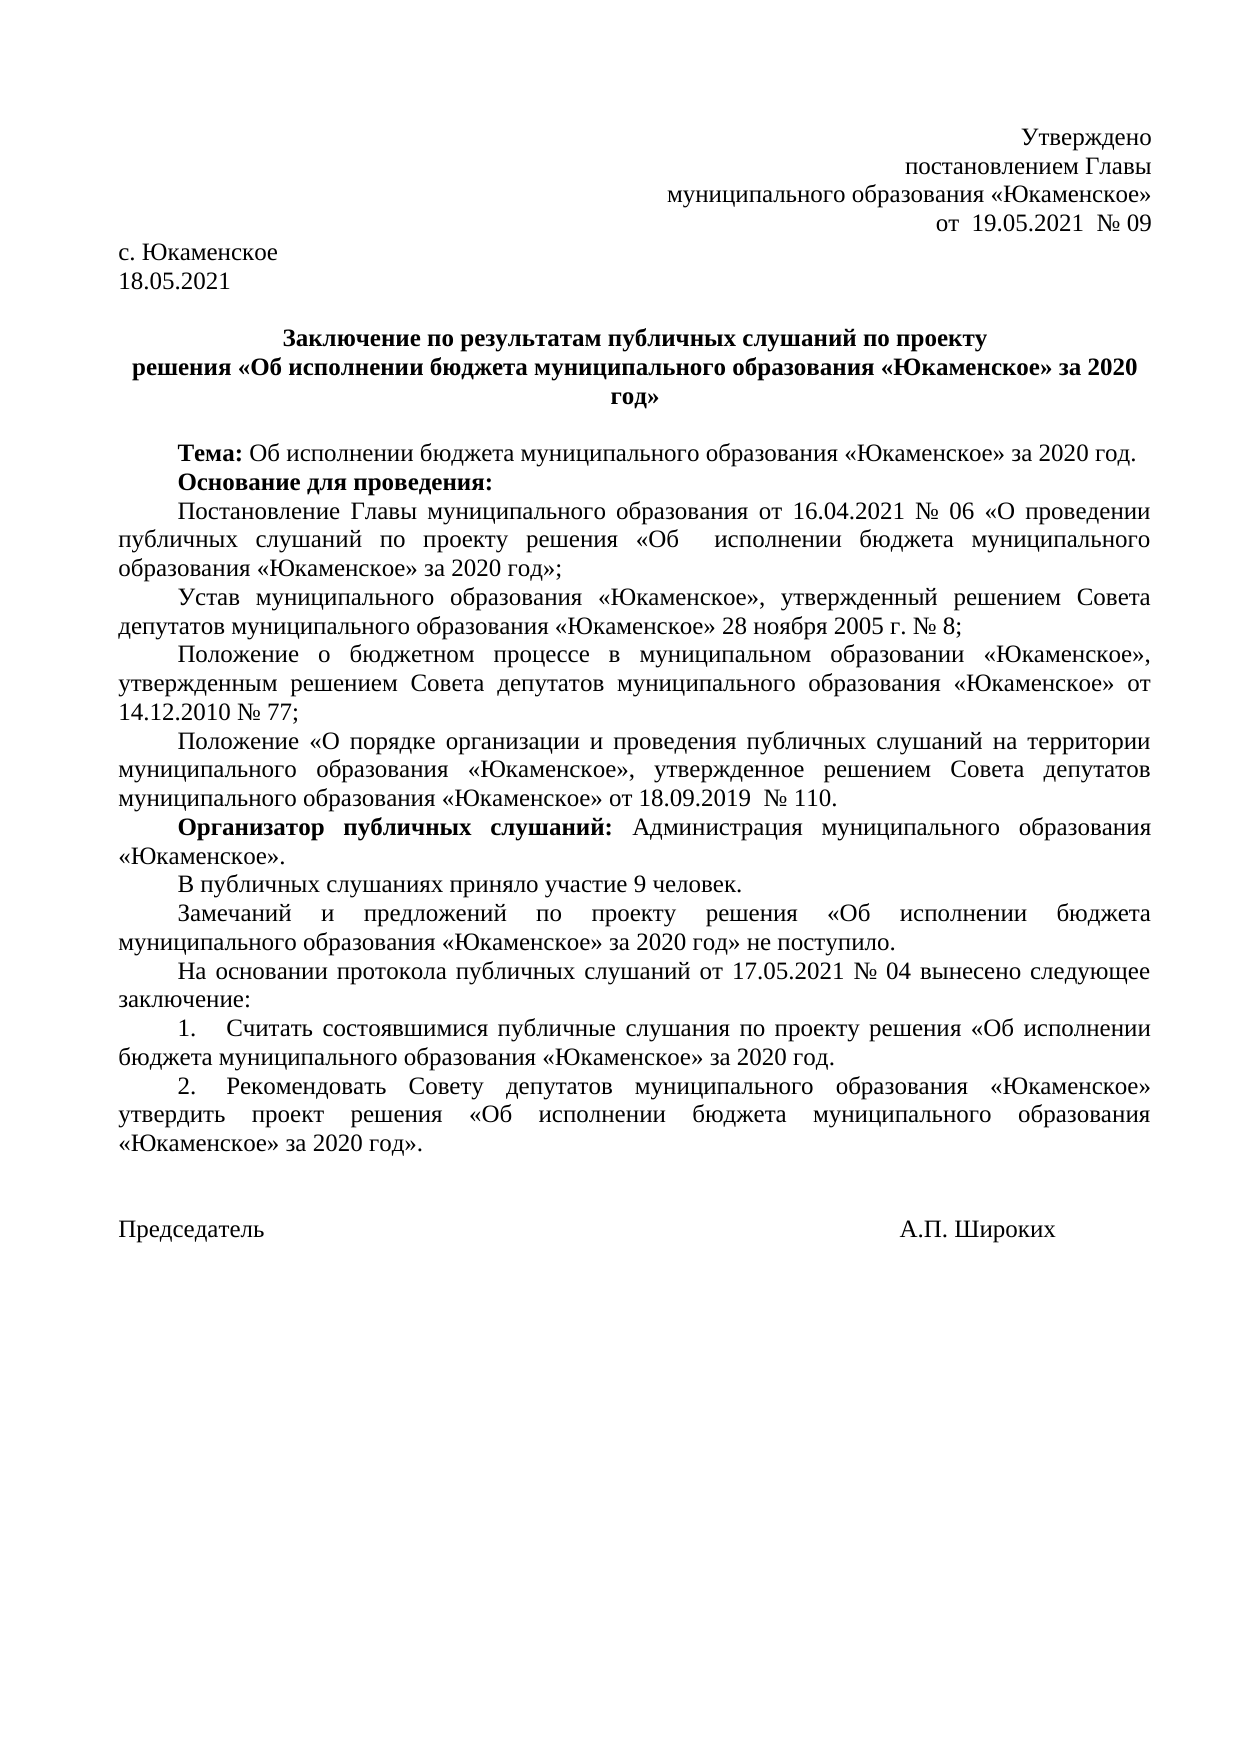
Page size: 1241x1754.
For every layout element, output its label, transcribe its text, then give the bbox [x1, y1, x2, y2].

text Устав муниципального образования «Юкаменское», утвержденный решением Совета депутатов муниципального образования «Юкаменское» 28 ноября . № 8; [118, 582, 1152, 639]
text На основании протокола публичных слушаний от 17.05.2021 № 04 вынесено следующее заключение: [118, 956, 1152, 1013]
text Организатор публичных слушаний: Администрация муниципального образования «Юкаменское». [118, 812, 1152, 869]
text с. Юкаменское [118, 237, 1152, 266]
text Основание для проведения: [118, 467, 1152, 496]
text Утверждено [118, 122, 1152, 151]
text муниципального образования «Юкаменское» [118, 179, 1152, 208]
text от 19.05.2021 № 09 [118, 208, 1152, 237]
text 18.05.2021 [118, 266, 1152, 294]
text В публичных слушаниях приняло участие 9 человек. [118, 869, 1152, 898]
text постановлением Главы [118, 151, 1152, 179]
text Положение «О порядке организации и проведения публичных слушаний на территории муниципального образования «Юкаменское», утвержденное решением Совета депутатов муниципального образования «Юкаменское» от 18.09.2019 № 110. [118, 726, 1152, 812]
text Тема: Об исполнении бюджета муниципального образования «Юкаменское» за 2020 год. [118, 438, 1152, 467]
text Председатель А.П. Широких [118, 1214, 1152, 1243]
text решения «Об исполнении бюджета муниципального образования «Юкаменское» за 2020 год» [118, 352, 1152, 409]
text Положение о бюджетном процессе в муниципальном образовании «Юкаменское», утвержденным решением Совета депутатов муниципального образования «Юкаменское» от 14.12.2010 № 77; [118, 639, 1152, 726]
text Замечаний и предложений по проекту решения «Об исполнении бюджета муниципального образования «Юкаменское» за 2020 год» не поступило. [118, 898, 1152, 956]
text Заключение по результатам публичных слушаний по проекту [118, 323, 1152, 352]
list Считать состоявшимися публичные слушания по проекту решения «Об исполнении бюджета муниципального образования «Юкаменское» за 2020 год. [118, 1013, 1152, 1071]
text Постановление Главы муниципального образования от 16.04.2021 № 06 «О проведении публичных слушаний по проекту решения «Об исполнении бюджета муниципального образования «Юкаменское» за 2020 год»; [118, 496, 1152, 582]
list Рекомендовать Совету депутатов муниципального образования «Юкаменское» утвердить проект решения «Об исполнении бюджета муниципального образования «Юкаменское» за 2020 год». [118, 1071, 1152, 1157]
